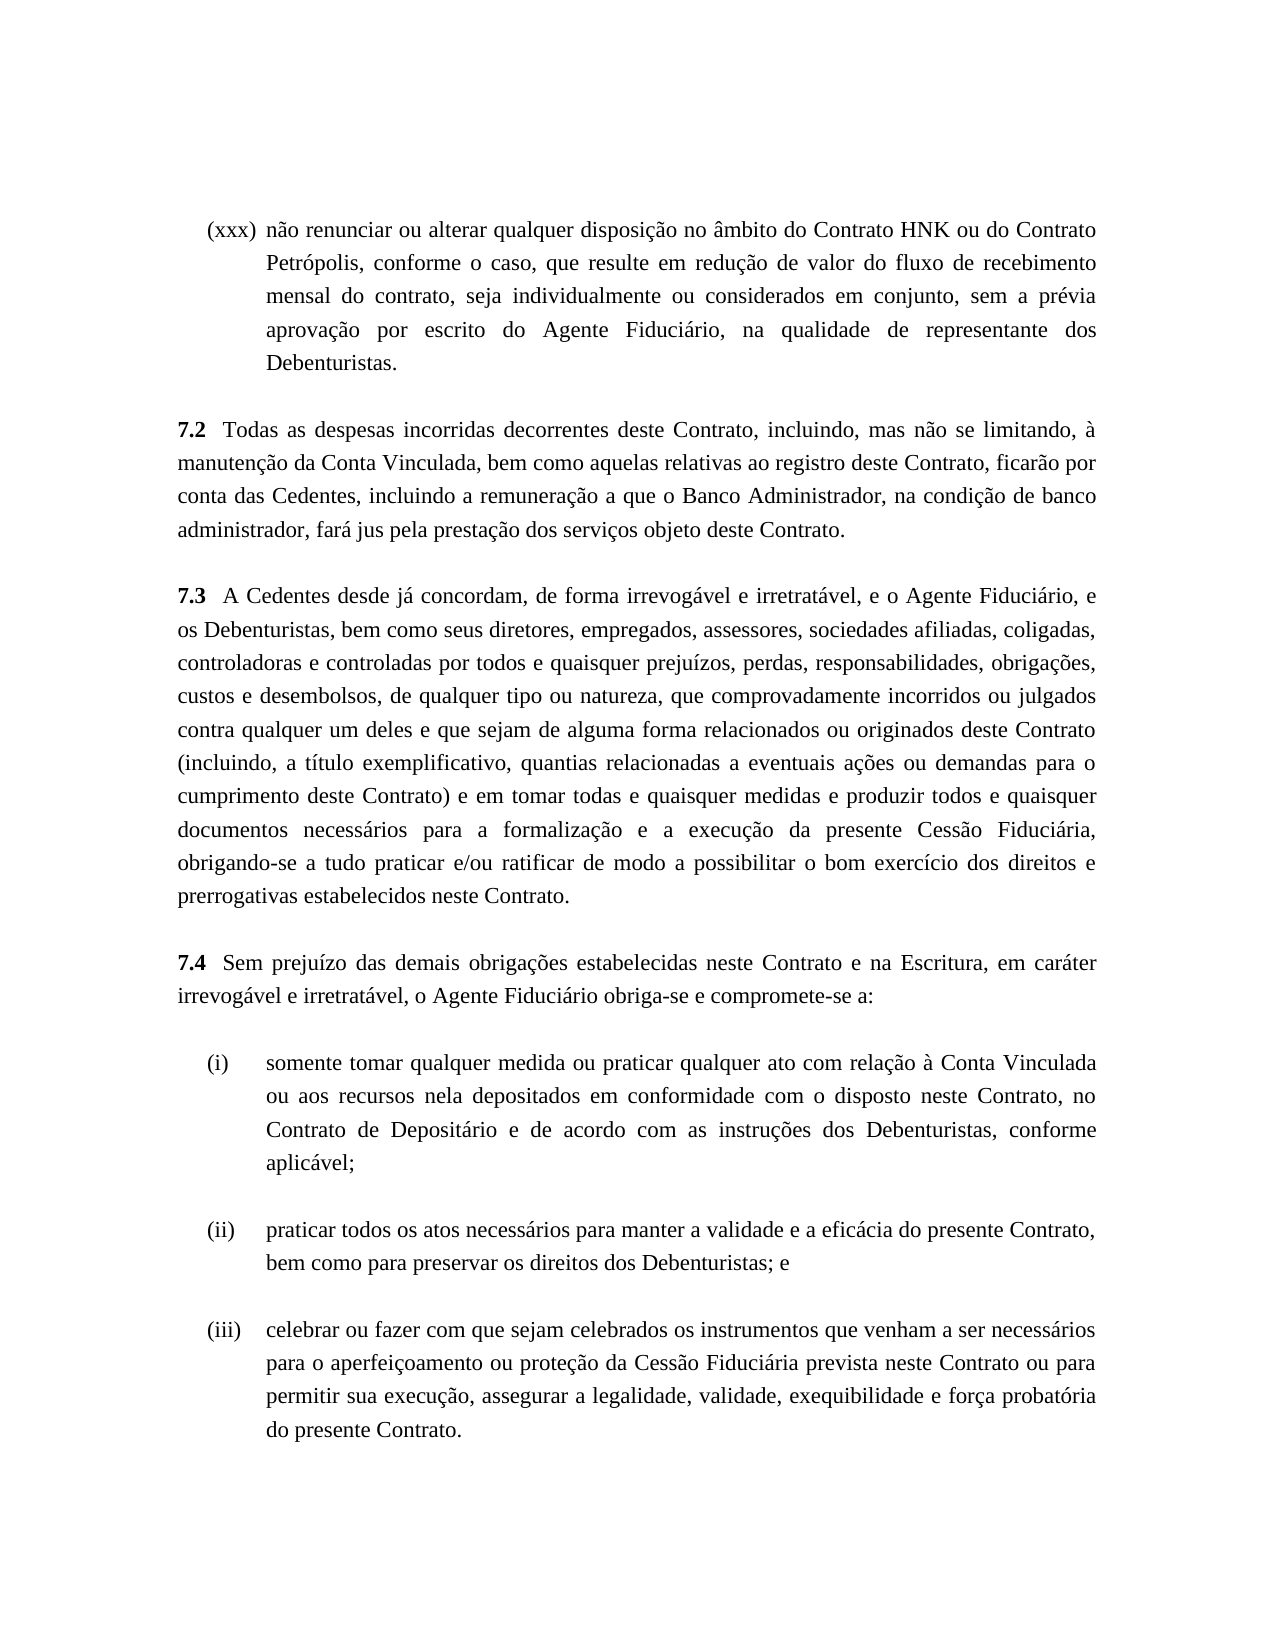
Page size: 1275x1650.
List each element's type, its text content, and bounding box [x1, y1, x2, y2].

list praticar todos os atos necessários para manter a validade e a eficácia do presente Contrato, bem como para preservar os direitos dos Debenturistas; e [207, 1211, 1098, 1277]
subtitle Todas as despesas incorridas decorrentes deste Contrato, incluindo, mas não se limitando, à manutenção da Conta Vinculada, bem como aquelas relativas ao registro deste Contrato, ficarão por conta das Cedentes, incluindo a remuneração a que o Banco Administrador, na condição de banco administrador, fará jus pela prestação dos serviços objeto deste Contrato. [177, 411, 1098, 544]
subtitle Sem prejuízo das demais obrigações estabelecidas neste Contrato e na Escritura, em caráter irrevogável e irretratável, o Agente Fiduciário obriga-se e compromete-se a: [177, 944, 1098, 1011]
list somente tomar qualquer medida ou praticar qualquer ato com relação à Conta Vinculada ou aos recursos nela depositados em conformidade com o disposto neste Contrato, no Contrato de Depositário e de acordo com as instruções dos Debenturistas, conforme aplicável; [207, 1044, 1098, 1177]
subtitle A Cedentes desde já concordam, de forma irrevogável e irretratável, e o Agente Fiduciário, e os Debenturistas, bem como seus diretores, empregados, assessores, sociedades afiliadas, coligadas, controladoras e controladas por todos e quaisquer prejuízos, perdas, responsabilidades, obrigações, custos e desembolsos, de qualquer tipo ou natureza, que comprovadamente incorridos ou julgados contra qualquer um deles e que sejam de alguma forma relacionados ou originados deste Contrato (incluindo, a título exemplificativo, quantias relacionadas a eventuais ações ou demandas para o cumprimento deste Contrato) e em tomar todas e quaisquer medidas e produzir todos e quaisquer documentos necessários para a formalização e a execução da presente Cessão Fiduciária, obrigando-se a tudo praticar e/ou ratificar de modo a possibilitar o bom exercício dos direitos e prerrogativas estabelecidos neste Contrato. [177, 577, 1098, 911]
list celebrar ou fazer com que sejam celebrados os instrumentos que venham a ser necessários para o aperfeiçoamento ou proteção da Cessão Fiduciária prevista neste Contrato ou para permitir sua execução, assegurar a legalidade, validade, exequibilidade e força probatória do presente Contrato. [207, 1311, 1098, 1444]
list não renunciar ou alterar qualquer disposição no âmbito do Contrato HNK ou do Contrato Petrópolis, conforme o caso, que resulte em redução de valor do fluxo de recebimento mensal do contrato, seja individualmente ou considerados em conjunto, sem a prévia aprovação por escrito do Agente Fiduciário, na qualidade de representante dos Debenturistas. [207, 211, 1098, 377]
